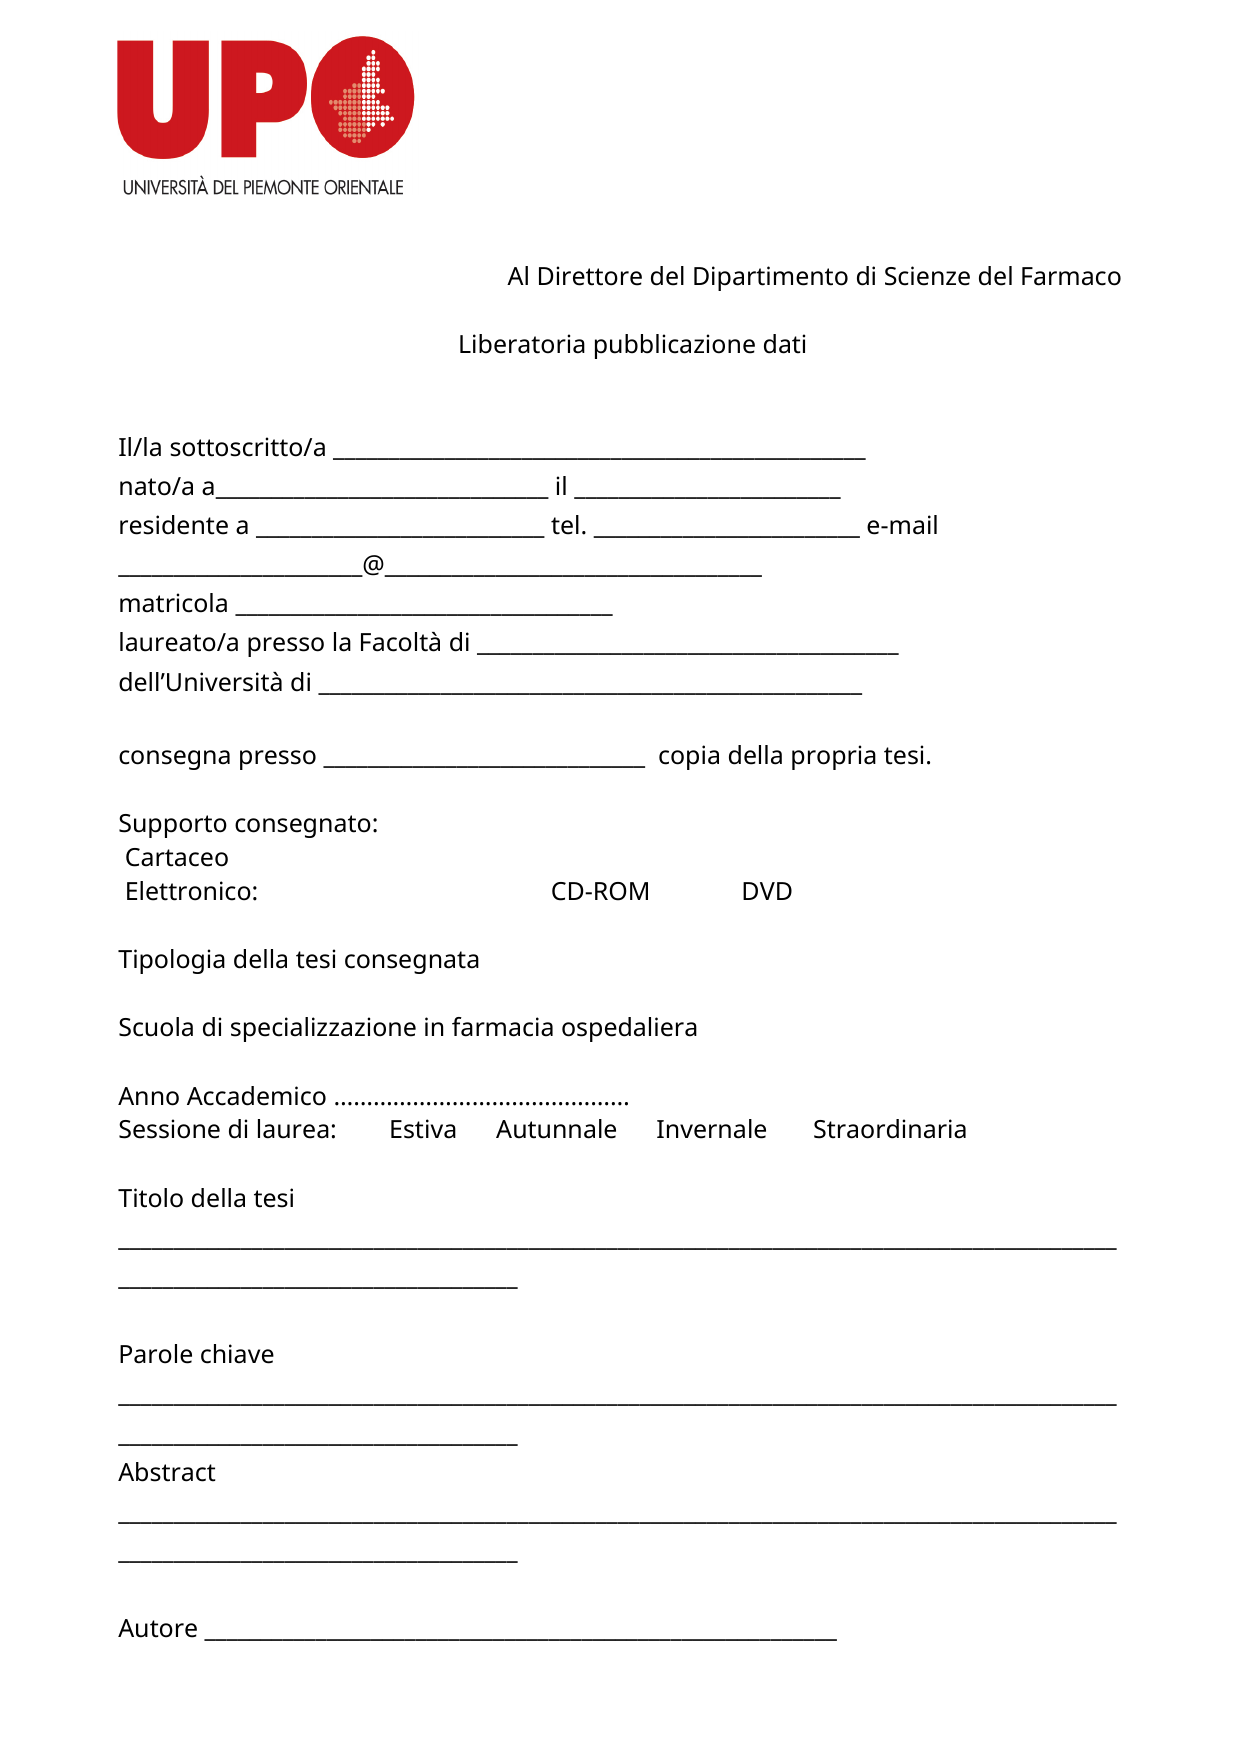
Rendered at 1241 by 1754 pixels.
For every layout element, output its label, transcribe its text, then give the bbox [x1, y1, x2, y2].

text Titolo della tesi [118, 1180, 1122, 1214]
text ______________________________________________________________________________________________________________________________ [118, 1376, 1122, 1449]
text laureato/a presso la Facoltà di ______________________________________ [118, 625, 1122, 659]
text matricola __________________________________ [118, 586, 1122, 620]
text nato/a a______________________________ il ________________________ [118, 468, 1122, 502]
text Abstract [118, 1454, 1122, 1488]
text Autore _________________________________________________________ [118, 1611, 1122, 1645]
text Sessione di laurea: ⁪ Estiva ⁪ Autunnale ⁪ Invernale ⁪ Straordinaria [118, 1112, 1122, 1146]
text Supporto consegnato: [118, 806, 1122, 840]
text Scuola di specializzazione in farmacia ospedaliera [118, 1010, 1122, 1044]
text ⁪ Cartaceo [118, 840, 1122, 874]
text Tipologia della tesi consegnata [118, 942, 1122, 976]
text consegna presso _____________________________ copia della propria tesi. [118, 737, 1122, 772]
text Il/la sottoscritto/a ________________________________________________ [118, 429, 1122, 463]
text ______________________________________________________________________________________________________________________________ [118, 1219, 1122, 1293]
text Al Direttore del Dipartimento di Scienze del Farmaco [118, 259, 1122, 293]
text Liberatoria pubblicazione dati [118, 327, 1122, 361]
text Parole chiave [118, 1337, 1122, 1371]
text ______________________________________________________________________________________________________________________________ [118, 1494, 1122, 1567]
text residente a __________________________ tel. ________________________ e-mail ______________________@__________________________________ [118, 508, 1122, 581]
text Anno Accademico ……………………………………… [118, 1078, 1122, 1112]
text ⁪ Elettronico: ⁪ ⁪ CD-ROM ⁪ DVD [118, 874, 1122, 908]
text dell’Università di _________________________________________________ [118, 664, 1122, 698]
picture [117, 31, 419, 195]
